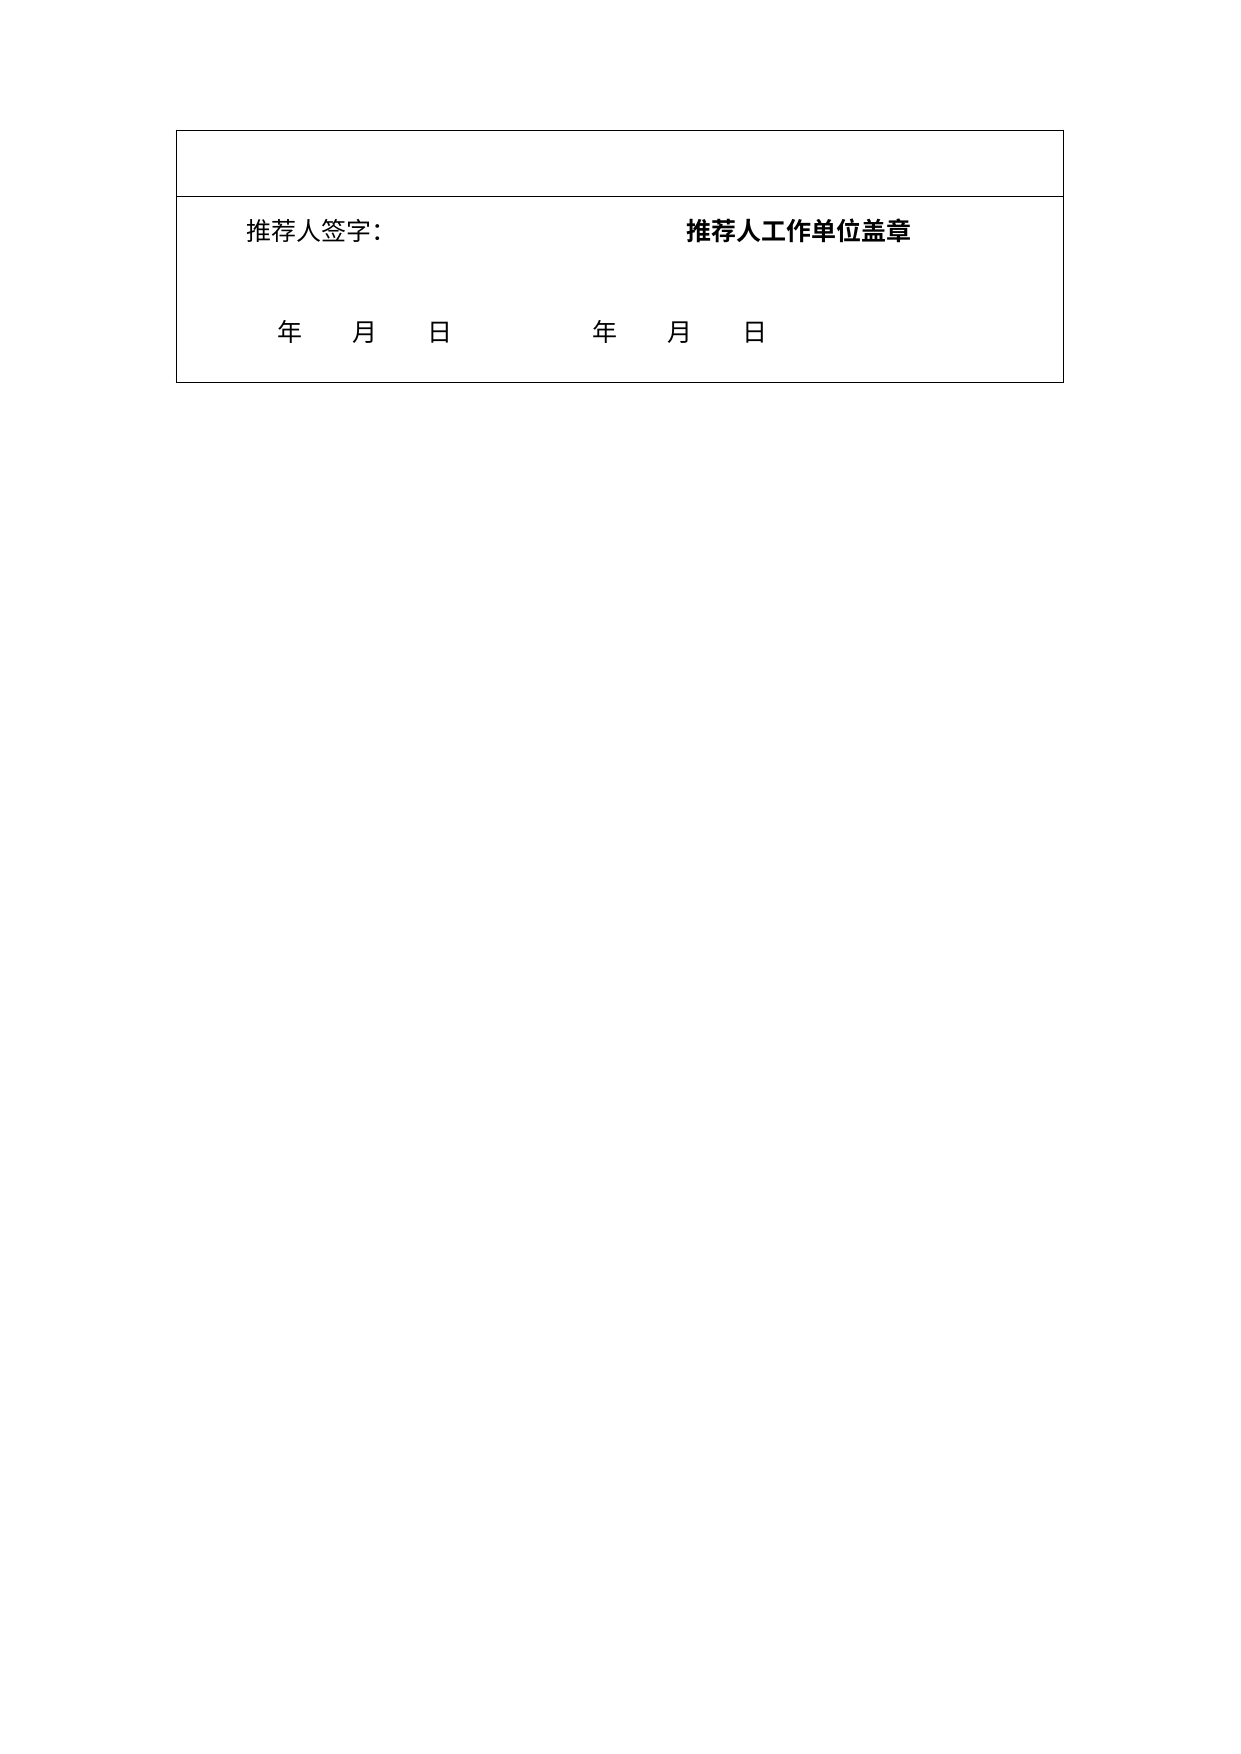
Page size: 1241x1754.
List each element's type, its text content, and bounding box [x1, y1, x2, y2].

table_cell 推荐人签字： 推荐人工作单位盖章 年 月 日 年 月 日 [177, 197, 1063, 382]
table_cell [177, 131, 1063, 196]
